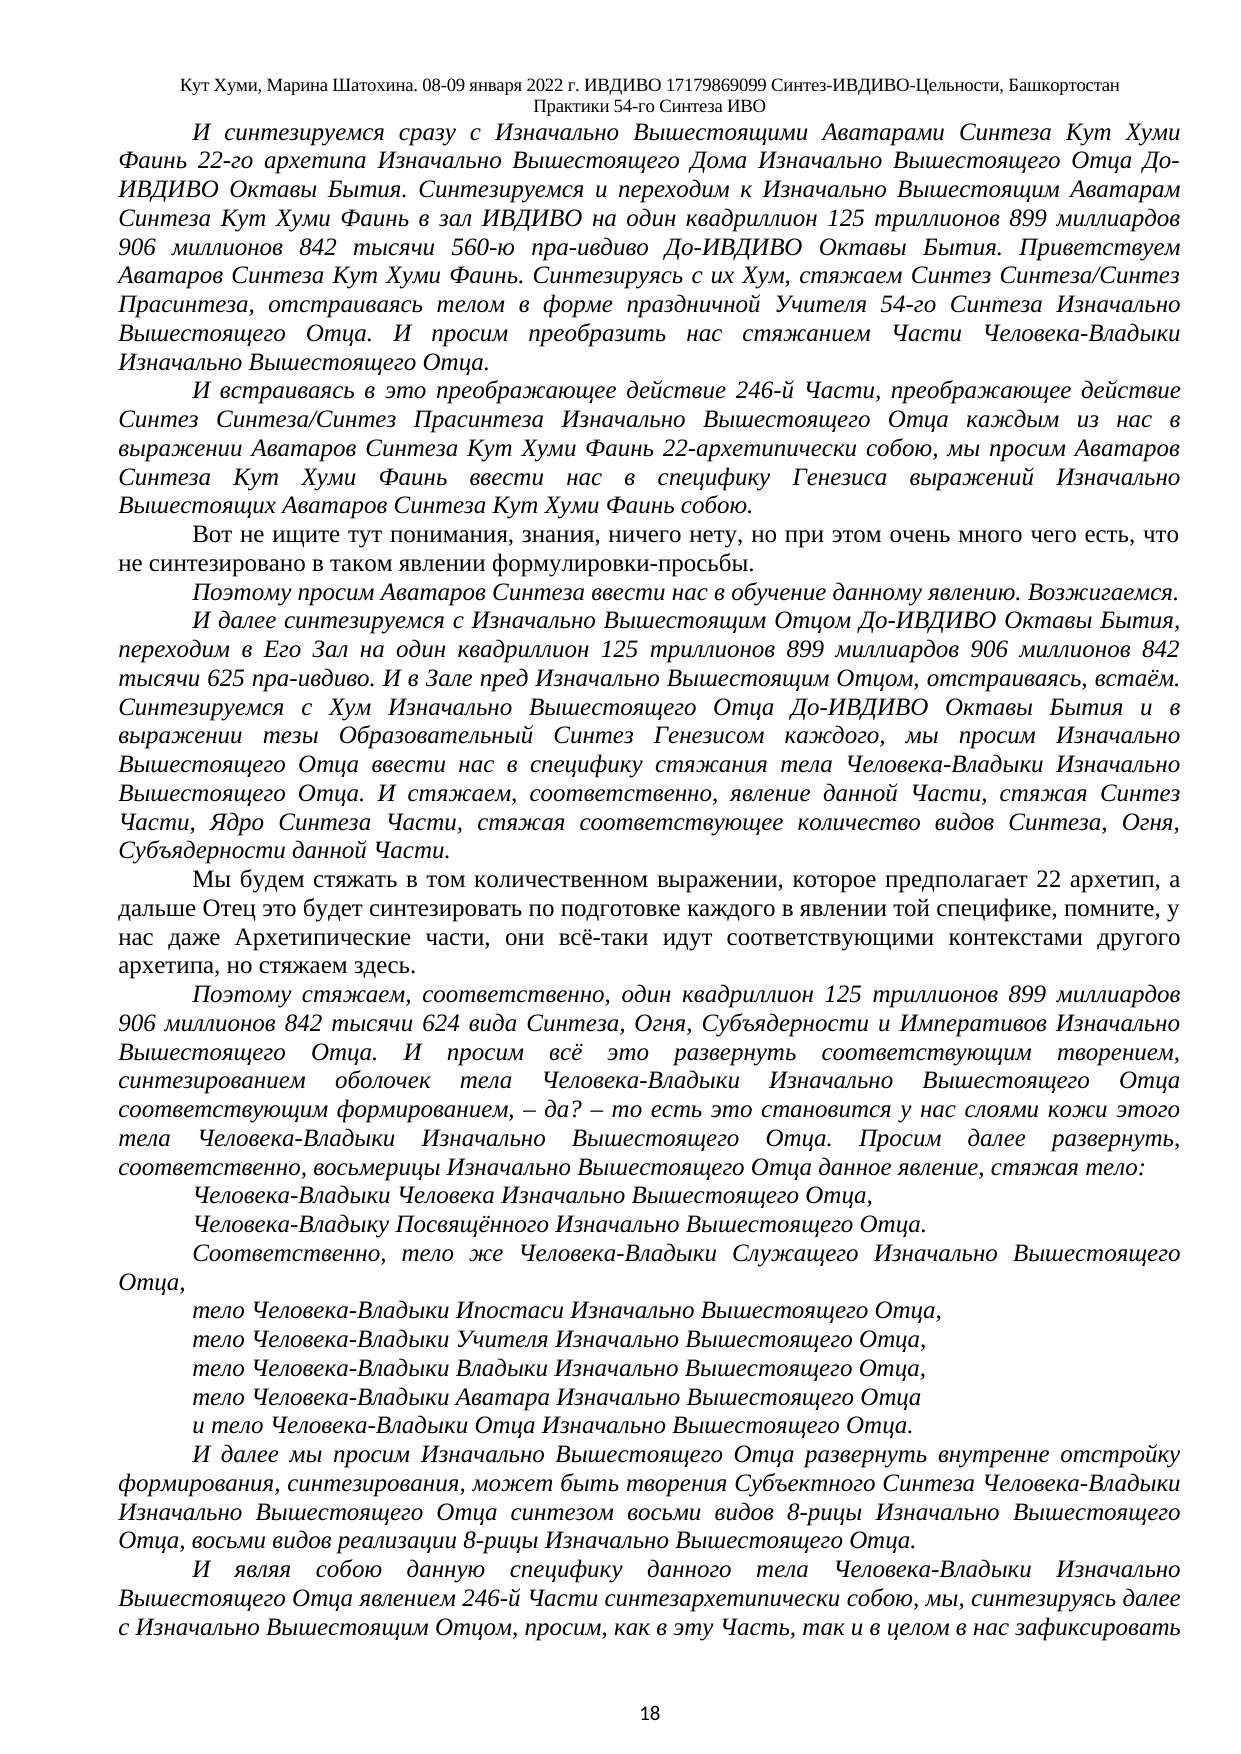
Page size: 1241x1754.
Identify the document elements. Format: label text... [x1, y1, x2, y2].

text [118, 1554, 1181, 1641]
text Поэтому стяжаем, соответственно, один квадриллион 125 триллионов 899 миллиардов 906 миллионов 842 тысячи 624 вида Синтеза, Огня, Субъядерности и Императивов Изначально Вышестоящего Отца. И просим всё это развернуть соответствующим творением, синтезированием оболочек тела Человека-Владыки Изначально Вышестоящего Отца соответствующим формированием, – да? – то есть это становится у нас слоями кожи этого тела Человека-Владыки Изначально Вышестоящего Отца. Просим далее развернуть, соответственно, восьмерицы Изначально Вышестоящего Отца данное явление, стяжая тело: [118, 979, 1181, 1181]
text И синтезируемся сразу с Изначально Вышестоящими Аватарами Синтеза Кут Хуми Фаинь 22-го архетипа Изначально Вышестоящего Дома Изначально Вышестоящего Отца До-ИВДИВО Октавы Бытия. Синтезируемся и переходим к Изначально Вышестоящим Аватарам Синтеза Кут Хуми Фаинь в зал ИВДИВО на один квадриллион 125 триллионов 899 миллиардов 906 миллионов 842 тысячи 560-ю пра-ивдиво До-ИВДИВО Октавы Бытия. Приветствуем Аватаров Синтеза Кут Хуми Фаинь. Синтезируясь с их Хум, стяжаем Синтез Синтеза/Синтез Прасинтеза, отстраиваясь телом в форме праздничной Учителя 54-го Синтеза Изначально Вышестоящего Отца. И просим преобразить нас стяжанием Части Человека-Владыки Изначально Вышестоящего Отца. [118, 117, 1181, 376]
text Вот не ищите тут понимания, знания, ничего нету, но при этом очень много чего есть, что не синтезировано в таком явлении формулировки-просьбы. [118, 519, 1181, 577]
text и тело Человека-Владыки Отца Изначально Вышестоящего Отца. [118, 1411, 1181, 1439]
text тело Человека-Владыки Владыки Изначально Вышестоящего Отца, [118, 1353, 1181, 1382]
text И далее мы просим Изначально Вышестоящего Отца развернуть внутренне отстройку формирования, синтезирования, может быть творения Субъектного Синтеза Человека-Владыки Изначально Вышестоящего Отца синтезом восьми видов 8-рицы Изначально Вышестоящего Отца, восьми видов реализации 8-рицы Изначально Вышестоящего Отца. [118, 1439, 1181, 1554]
text тело Человека-Владыки Учителя Изначально Вышестоящего Отца, [118, 1324, 1181, 1353]
text Человека-Владыку Посвящённого Изначально Вышестоящего Отца. [118, 1209, 1181, 1238]
text И встраиваясь в это преображающее действие 246-й Части, преображающее действие Синтез Синтеза/Синтез Прасинтеза Изначально Вышестоящего Отца каждым из нас в выражении Аватаров Синтеза Кут Хуми Фаинь 22-архетипически собою, мы просим Аватаров Синтеза Кут Хуми Фаинь ввести нас в специфику Генезиса выражений Изначально Вышестоящих Аватаров Синтеза Кут Хуми Фаинь собою. [118, 376, 1181, 519]
text тело Человека-Владыки Ипостаси Изначально Вышестоящего Отца, [118, 1296, 1181, 1324]
text Мы будем стяжать в том количественном выражении, которое предполагает 22 архетип, а дальше Отец это будет синтезировать по подготовке каждого в явлении той специфике, помните, у нас даже Архетипические части, они всё-таки идут соответствующими контекстами другого архетипа, но стяжаем здесь. [118, 864, 1181, 979]
text И далее синтезируемся с Изначально Вышестоящим Отцом До-ИВДИВО Октавы Бытия, переходим в Его Зал на один квадриллион 125 триллионов 899 миллиардов 906 миллионов 842 тысячи 625 пра-ивдиво. И в Зале пред Изначально Вышестоящим Отцом, отстраиваясь, встаём. Синтезируемся с Хум Изначально Вышестоящего Отца До-ИВДИВО Октавы Бытия и в выражении тезы Образовательный Синтез Генезисом каждого, мы просим Изначально Вышестоящего Отца ввести нас в специфику стяжания тела Человека-Владыки Изначально Вышестоящего Отца. И стяжаем, соответственно, явление данной Части, стяжая Синтез Части, Ядро Синтеза Части, стяжая соответствующее количество видов Синтеза, Огня, Субъядерности данной Части. [118, 606, 1181, 864]
text Поэтому просим Аватаров Синтеза ввести нас в обучение данному явлению. Возжигаемся. [118, 577, 1181, 606]
text Человека-Владыки Человека Изначально Вышестоящего Отца, [118, 1181, 1181, 1209]
text Соответственно, тело же Человека-Владыки Служащего Изначально Вышестоящего Отца, [118, 1238, 1181, 1296]
text тело Человека-Владыки Аватара Изначально Вышестоящего Отца [118, 1382, 1181, 1411]
